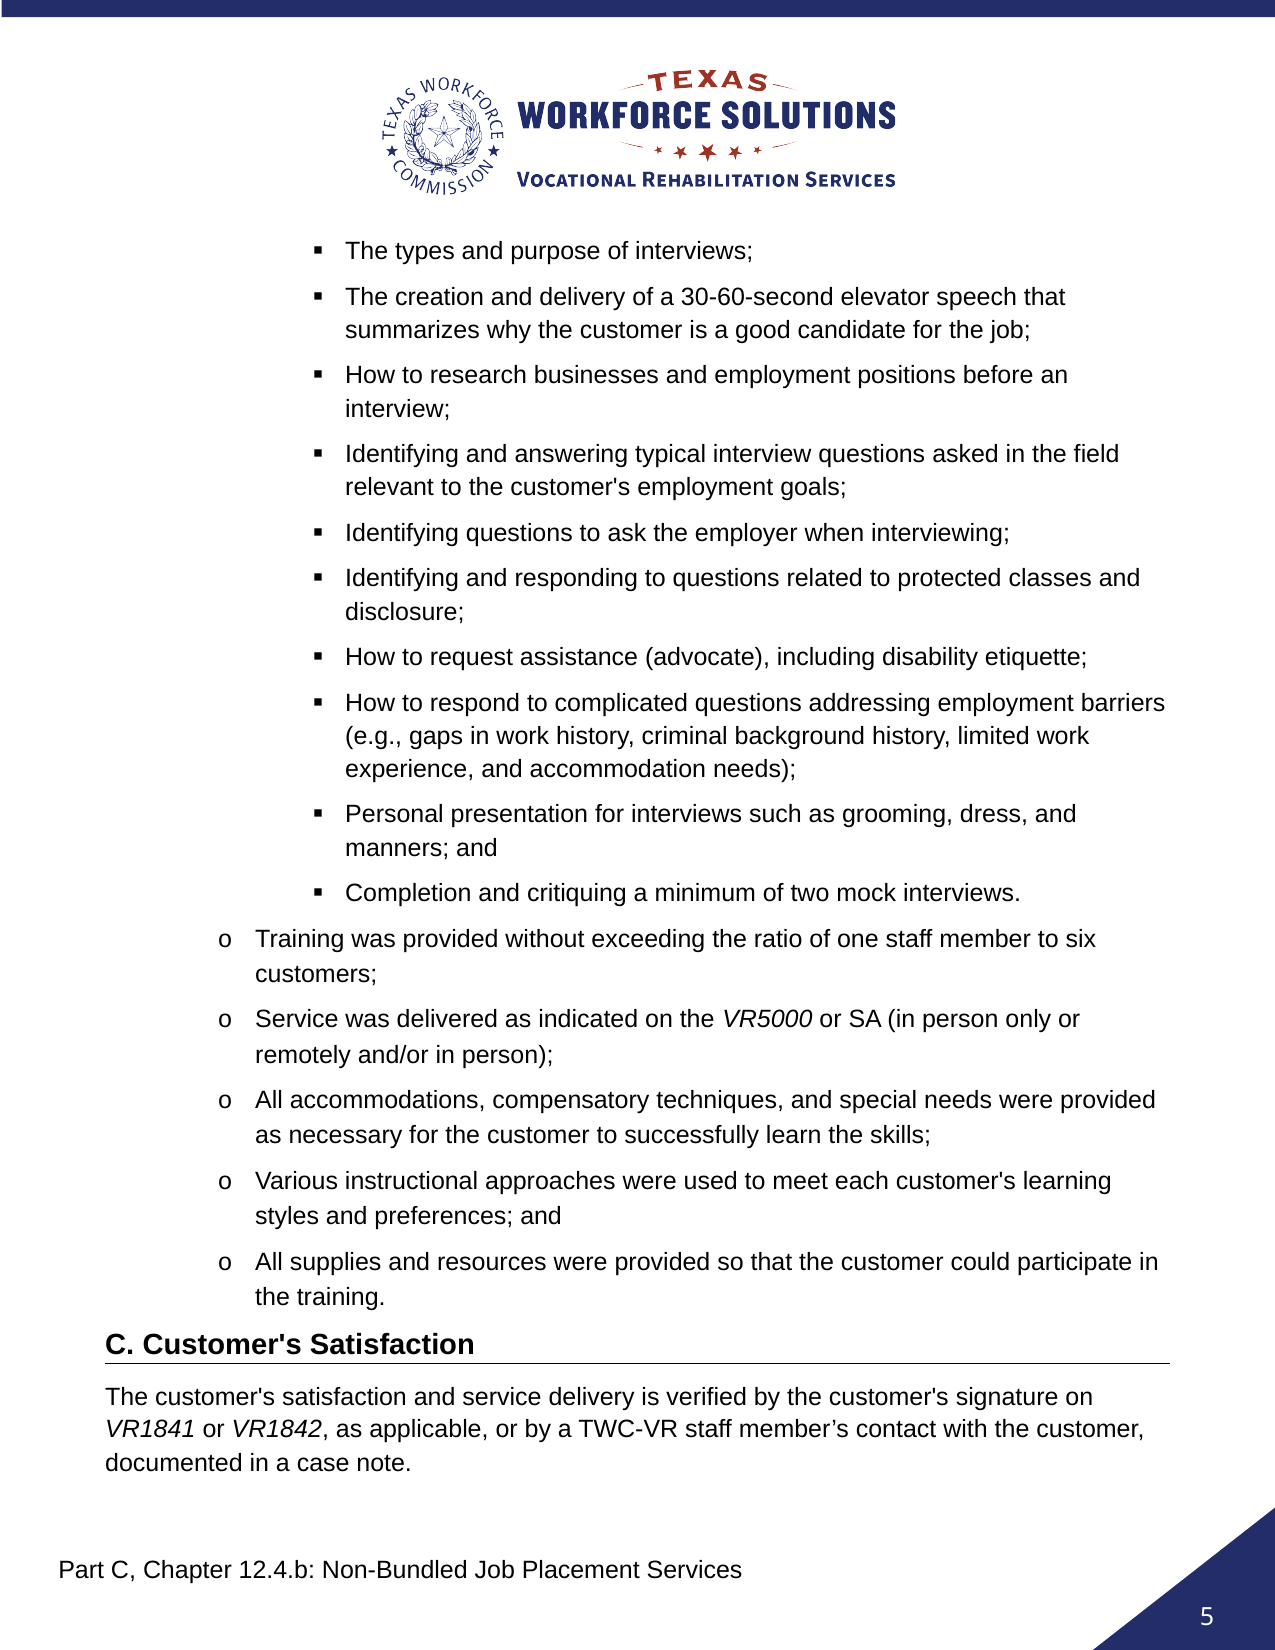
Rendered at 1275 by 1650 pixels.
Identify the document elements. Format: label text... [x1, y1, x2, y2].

list Personal presentation for interviews such as grooming, dress, and manners; and [312, 799, 1170, 861]
list How to respond to complicated questions addressing employment barriers (e.g., gaps in work history, criminal background history, limited work experience, and accommodation needs); [312, 688, 1170, 783]
list The types and purpose of interviews; [312, 236, 1170, 265]
list How to research businesses and employment positions before an interview; [312, 361, 1170, 422]
list The creation and delivery of a 30-60-second elevator speech that summarizes why the customer is a good candidate for the job; [312, 282, 1170, 344]
subtitle Customer's Satisfaction [105, 1327, 1170, 1363]
list Identifying and answering typical interview questions asked in the field relevant to the customer's employment goals; [312, 439, 1170, 501]
text The customer's satisfaction and service delivery is verified by the customer's signature on VR1841 or VR1842, as applicable, or by a TWC-VR staff member’s contact with the customer, documented in a case note. [105, 1381, 1170, 1476]
list All accommodations, compensatory techniques, and special needs were provided as necessary for the customer to successfully learn the skills; [217, 1085, 1170, 1149]
list Various instructional approaches were used to meet each customer's learning styles and preferences; and [217, 1166, 1170, 1230]
list How to request assistance (advocate), including disability etiquette; [312, 642, 1170, 671]
list Training was provided without exceeding the ratio of one staff member to six customers; [217, 924, 1170, 988]
picture [382, 70, 896, 195]
list Identifying questions to ask the employer when interviewing; [312, 518, 1170, 547]
list Completion and critiquing a minimum of two mock interviews. [312, 878, 1170, 907]
list Identifying and responding to questions related to protected classes and disclosure; [312, 563, 1170, 625]
list All supplies and resources were provided so that the customer could participate in the training. [217, 1247, 1170, 1311]
list Service was delivered as indicated on the VR5000 or SA (in person only or remotely and/or in person); [217, 1004, 1170, 1068]
